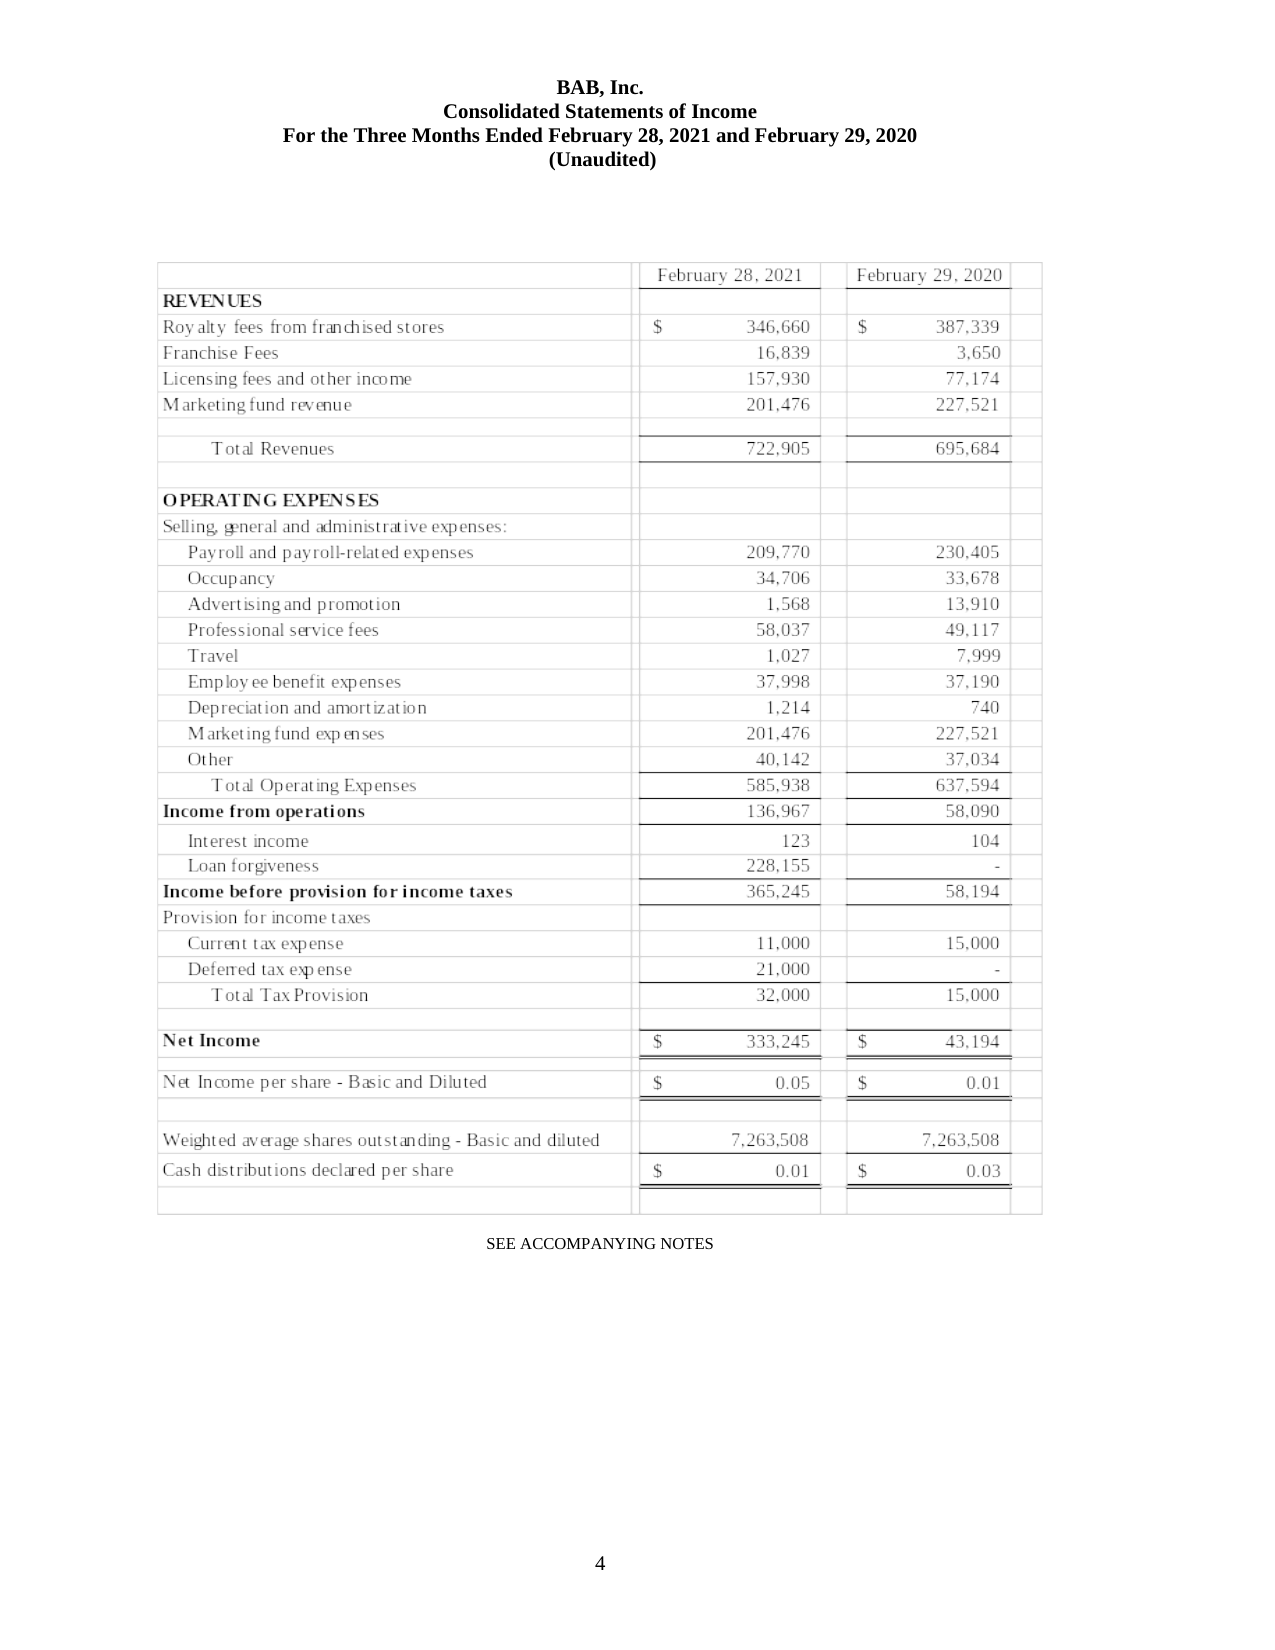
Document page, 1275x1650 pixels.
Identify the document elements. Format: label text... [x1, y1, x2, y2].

text For the Three Months Ended February 28, 2021 and February 29, 2020 [112, 123, 1087, 147]
text (Unaudited) [112, 147, 1087, 171]
text Consolidated Statements of Income [112, 99, 1087, 123]
text SEE ACCOMPANYING NOTES [112, 1234, 1087, 1253]
text BAB, Inc. [112, 75, 1087, 99]
